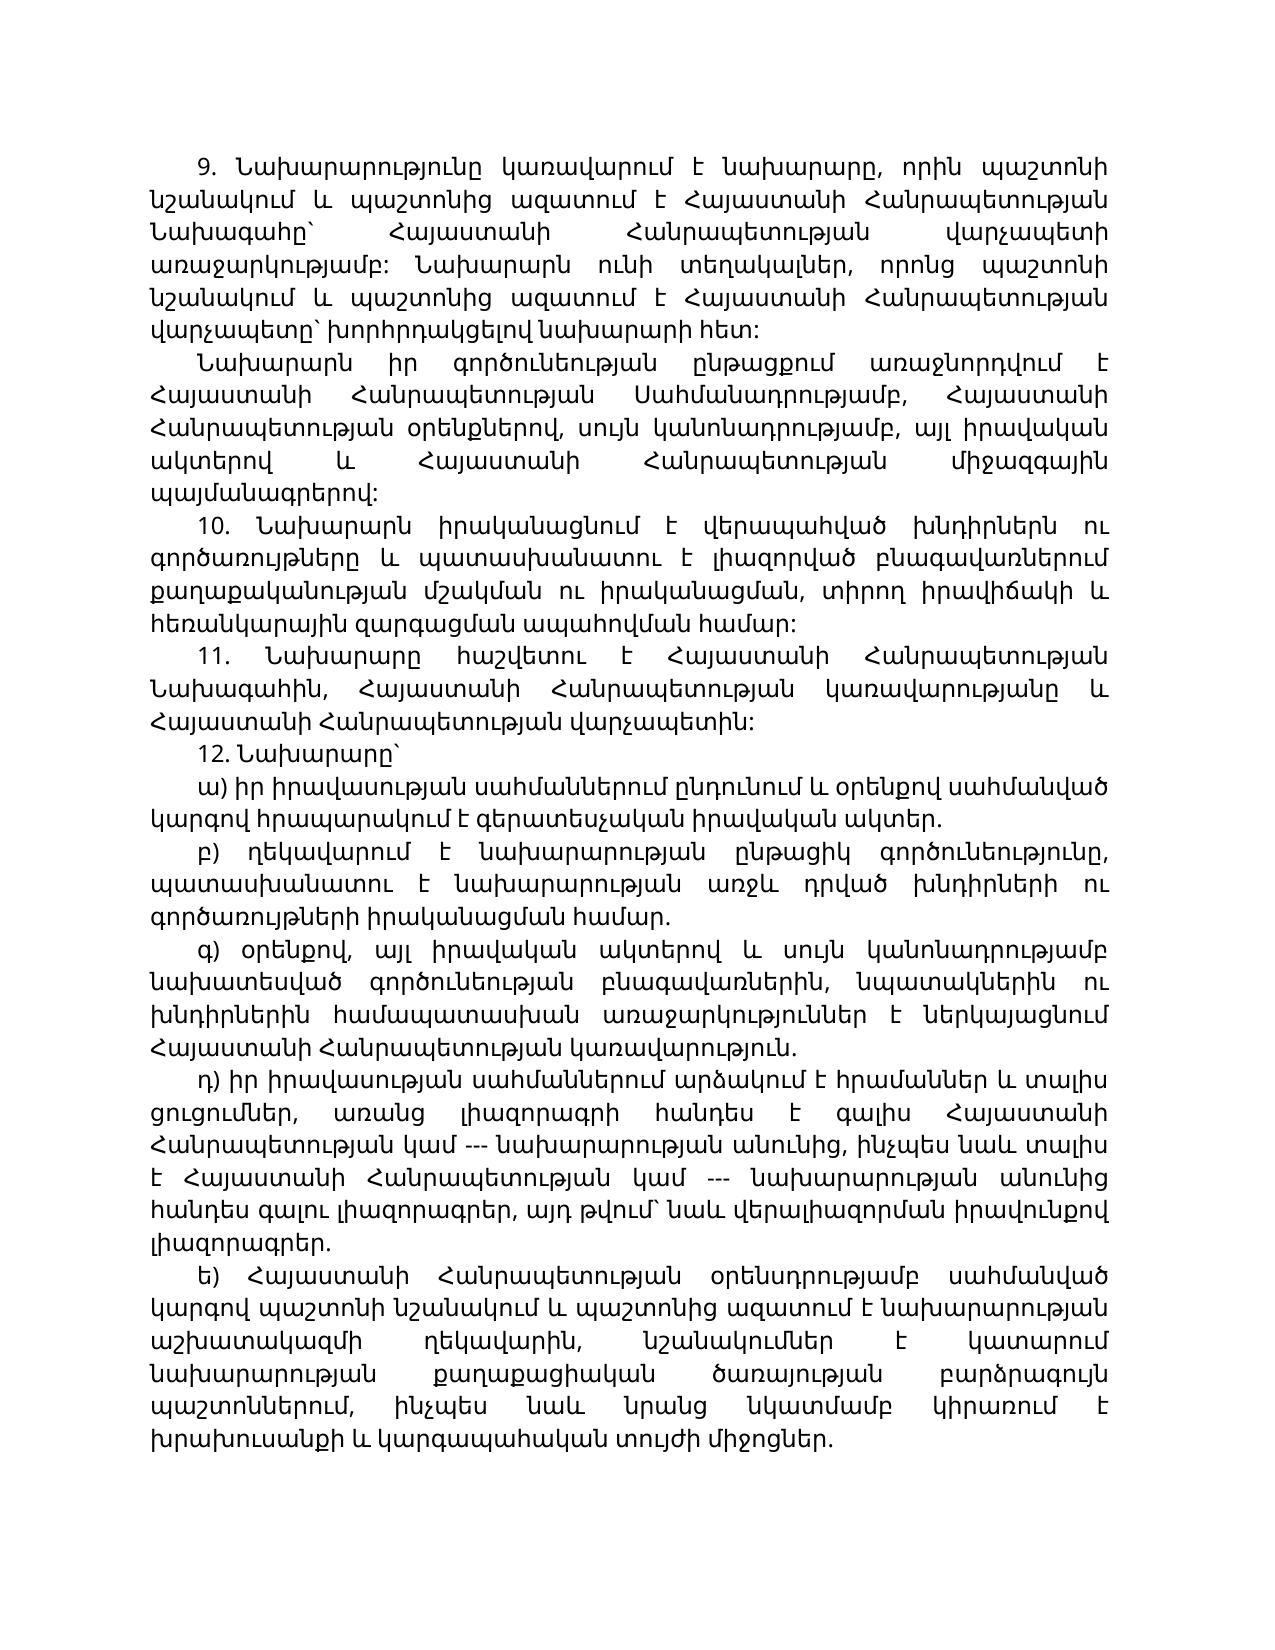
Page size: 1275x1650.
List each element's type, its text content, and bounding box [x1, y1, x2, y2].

text գ) օրենքով, այլ իրավական ակտերով և սույն կանոնադրությամբ նախատեսված գործունեության բնագավառներին, նպատակներին ու խնդիրներին համապատասխան առաջարկություններ է ներկայացնում Հայաստանի Հանրապետության կառավարություն. [150, 932, 1109, 1063]
text ա) իր իրավասության սահմաններում ընդունում և օրենքով սահմանված կարգով հրապարակում է գերատեսչական իրավական ակտեր. [150, 769, 1109, 835]
text Նախարարն իր գործունեության ընթացքում առաջնորդվում է Հայաստանի Հանրապետության Սահմանադրությամբ, Հայաստանի Հանրապետության օրենքներով, սույն կանոնադրությամբ, այլ իրավական ակտերով և Հայաստանի Հանրապետության միջազգային պայմանագրերով: [150, 346, 1109, 509]
text բ) ղեկավարում է նախարարության ընթացիկ գործունեությունը, պատասխանատու է նախարարության առջև դրված խնդիրների ու գործառույթների իրականացման համար. [150, 835, 1109, 932]
text ե) Հայաստանի Հանրապետության օրենսդրությամբ սահմանված կարգով պաշտոնի նշանակում և պաշտոնից ազատում է նախարարության աշխատակազմի ղեկավարին, նշանակումներ է կատարում նախարարության քաղաքացիական ծառայության բարձրագույն պաշտոններում, ինչպես նաև նրանց նկատմամբ կիրառում է խրախուսանքի և կարգապահական տույժի միջոցներ. [150, 1258, 1109, 1454]
text 12. Նախարարը` [150, 737, 1109, 769]
text 10. Նախարարն իրականացնում է վերապահված խնդիրներն ու գործառույթները և պատասխանատու է լիազորված բնագավառներում քաղաքականության մշակման ու իրականացման, տիրող իրավիճակի և հեռանկարային զարգացման ապահովման համար: [150, 509, 1109, 639]
text 9. Նախարարությունը կառավարում է նախարարը, որին պաշտոնի նշանակում և պաշտոնից ազատում է Հայաստանի Հանրապետության Նախագահը` Հայաստանի Հանրապետության վարչապետի առաջարկությամբ: Նախարարն ունի տեղակալներ, որոնց պաշտոնի նշանակում և պաշտոնից ազատում է Հայաստանի Հանրապետության վարչապետը` խորհրդակցելով նախարարի հետ: [150, 150, 1109, 346]
text դ) իր իրավասության սահմաններում արձակում է հրամաններ և տալիս ցուցումներ, առանց լիազորագրի հանդես է գալիս Հայաստանի Հանրապետության կամ --- նախարարության անունից, ինչպես նաև տալիս է Հայաստանի Հանրապետության կամ --- նախարարության անունից հանդես գալու լիազորագրեր, այդ թվում` նաև վերալիազորման իրավունքով լիազորագրեր. [150, 1063, 1109, 1258]
text 11. Նախարարը հաշվետու է Հայաստանի Հանրապետության Նախագահին, Հայաստանի Հանրապետության կառավարությանը և Հայաստանի Հանրապետության վարչապետին: [150, 639, 1109, 737]
